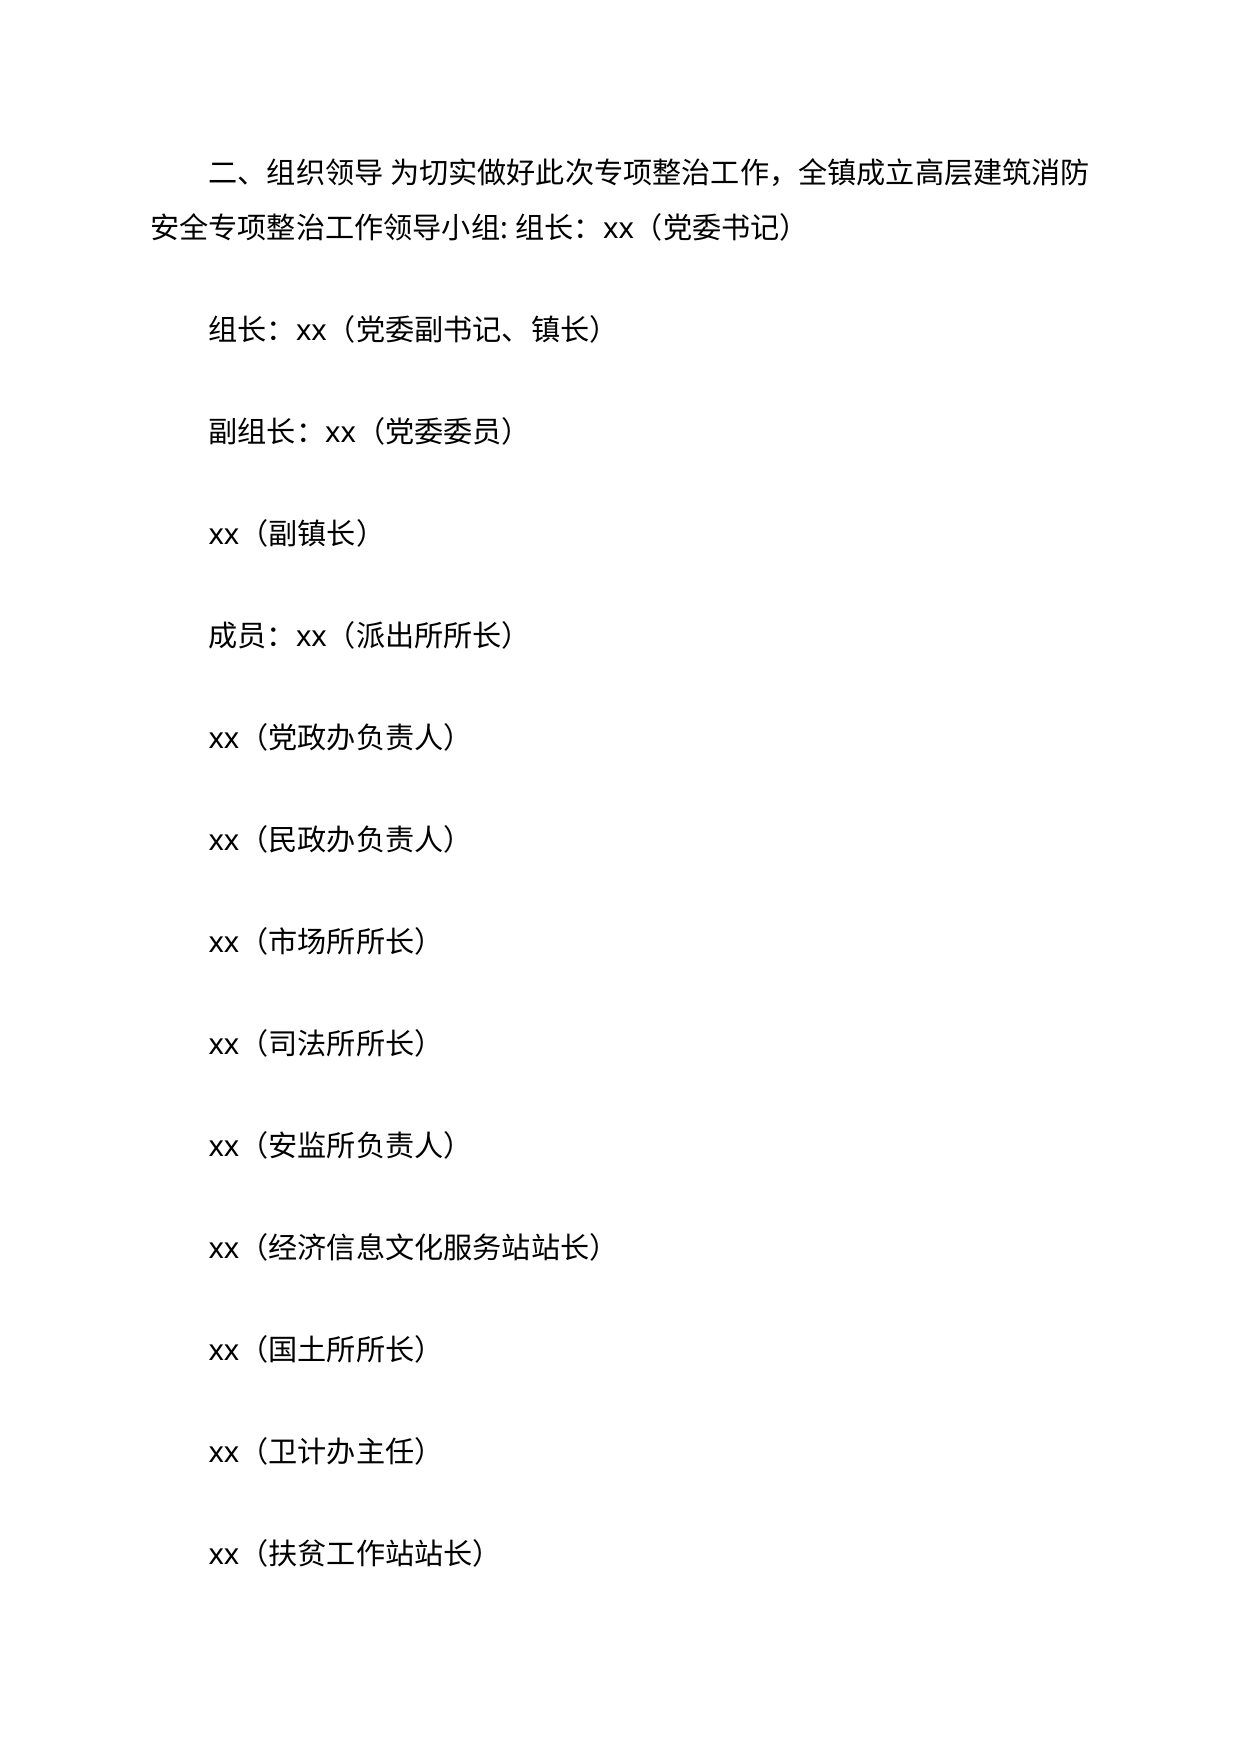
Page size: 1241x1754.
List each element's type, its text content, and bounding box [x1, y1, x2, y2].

text 组长：xx（党委副书记、镇长） [150, 307, 1090, 349]
text xx（司法所所长） [150, 1021, 1090, 1063]
text 副组长：xx（党委委员） [150, 409, 1090, 451]
text xx（副镇长） [150, 511, 1090, 553]
text xx（国土所所长） [150, 1327, 1090, 1369]
text xx（民政办负责人） [150, 817, 1090, 859]
text xx（经济信息文化服务站站长） [150, 1225, 1090, 1267]
text xx（安监所负责人） [150, 1123, 1090, 1165]
text xx（扶贫工作站站长） [150, 1531, 1090, 1573]
text 成员：xx（派出所所长） [150, 613, 1090, 655]
text 二、组织领导 为切实做好此次专项整治工作，全镇成立高层建筑消防安全专项整治工作领导小组: 组长：xx（党委书记） [150, 150, 1090, 247]
text xx（卫计办主任） [150, 1429, 1090, 1471]
text xx（市场所所长） [150, 919, 1090, 961]
text xx（党政办负责人） [150, 715, 1090, 757]
